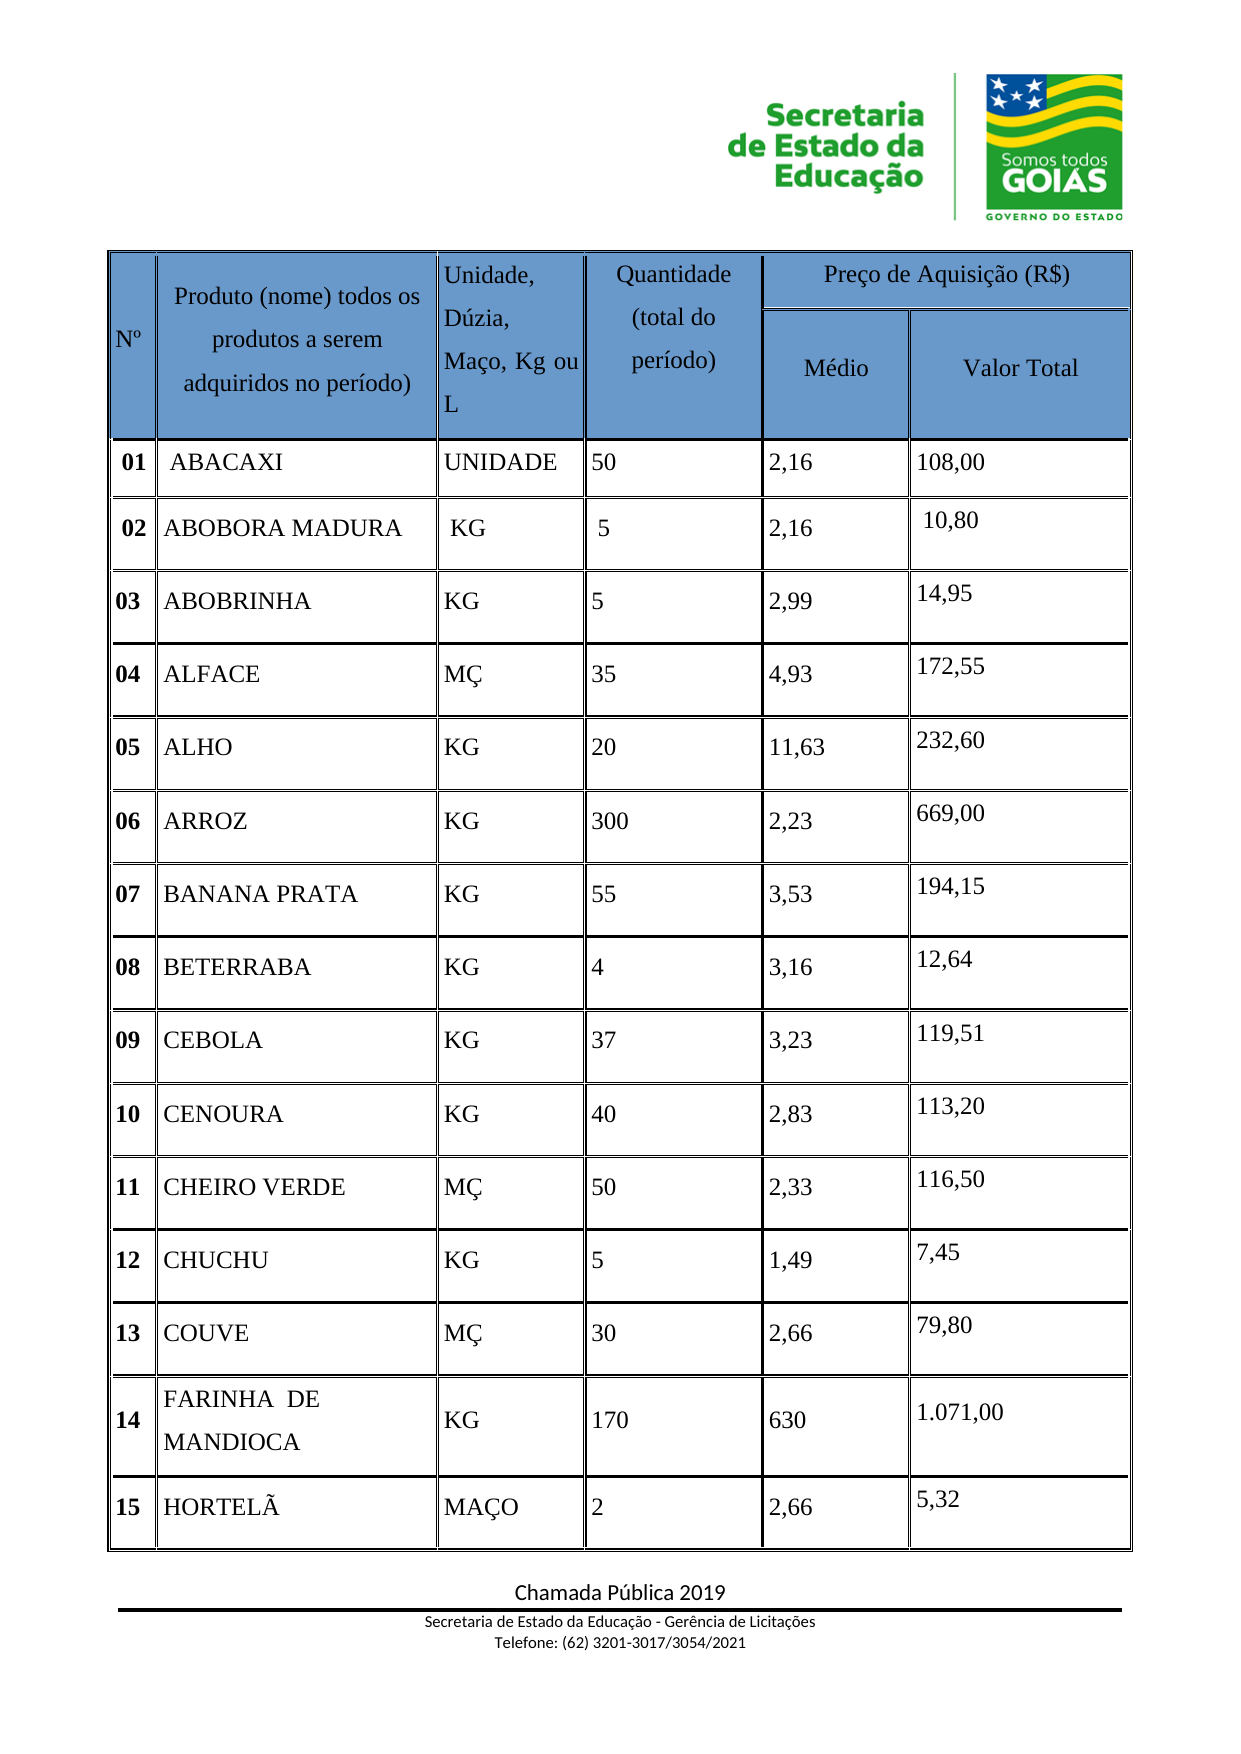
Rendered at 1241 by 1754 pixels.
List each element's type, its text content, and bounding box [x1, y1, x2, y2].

table_cell 2,16 [764, 441, 908, 496]
table_cell 50 [587, 441, 761, 496]
table_header Quantidade (total do período) [585, 253, 762, 438]
table_cell 4,93 [764, 645, 908, 715]
table_cell 2,23 [764, 792, 908, 862]
table_cell 13 [111, 1301, 155, 1374]
table_cell 5 [587, 499, 761, 569]
table_header Preço de Aquisição (R$) [762, 253, 1130, 307]
table_cell 3,16 [764, 938, 908, 1008]
table_cell 119,51 [911, 1008, 1130, 1081]
table_cell UNIDADE [439, 441, 583, 496]
table_cell 2 [585, 1478, 762, 1548]
table_cell KG [439, 1378, 583, 1475]
table_cell 1.071,00 [911, 1374, 1130, 1475]
table_cell BANANA PRATA [158, 865, 436, 935]
table_cell 01 [109, 438, 155, 496]
table_cell CEBOLA [158, 1012, 436, 1081]
picture [727, 73, 1123, 222]
table_cell 55 [587, 865, 761, 935]
table_cell 116,50 [911, 1155, 1130, 1228]
table_cell 669,00 [911, 789, 1130, 862]
table_cell MAÇO [438, 1475, 585, 1548]
table_header Unidade, Dúzia, Maço, Kg ou L [438, 251, 585, 438]
table_cell CHUCHU [158, 1231, 436, 1301]
table_cell KG [439, 1012, 583, 1081]
table_cell 35 [587, 645, 761, 715]
table_cell ARROZ [158, 792, 436, 862]
table_cell 3,23 [764, 1012, 908, 1081]
table_cell 170 [587, 1378, 761, 1475]
table_cell 5,32 [910, 1475, 1130, 1548]
table_cell 113,20 [911, 1081, 1130, 1154]
table_cell 300 [587, 792, 761, 862]
table_cell 2,99 [764, 572, 908, 642]
table_header Produto (nome) todos os produtos a serem adquiridos no período) [157, 253, 437, 438]
table_cell 03 [109, 569, 157, 642]
table_cell 05 [111, 715, 155, 788]
table_cell 20 [587, 719, 761, 788]
table_cell COUVE [158, 1304, 436, 1374]
table_cell MÇ [439, 645, 583, 715]
table_cell 50 [587, 1158, 761, 1228]
table_cell FARINHA DE MANDIOCA [158, 1378, 436, 1475]
table_cell ABOBRINHA [158, 572, 436, 642]
table_cell 2,66 [762, 1478, 910, 1548]
table_cell KG [439, 1085, 583, 1154]
table_cell 194,15 [910, 862, 1131, 935]
table_cell KG [439, 499, 583, 569]
table_cell 108,00 [911, 438, 1131, 496]
table_cell 11,63 [764, 719, 908, 788]
table_cell 172,55 [911, 642, 1130, 715]
table_cell 2,33 [764, 1158, 908, 1228]
table_cell 37 [587, 1012, 761, 1081]
table_cell 2,16 [764, 499, 908, 569]
table_cell CHEIRO VERDE [158, 1158, 436, 1228]
table_cell Médio [764, 311, 908, 438]
table_cell 12,64 [911, 935, 1130, 1008]
table_cell KG [439, 1231, 583, 1301]
table_cell 08 [111, 935, 155, 1008]
table_cell 14 [111, 1374, 155, 1475]
table_cell 5 [587, 572, 761, 642]
table_cell ALHO [158, 719, 436, 788]
table_cell 11 [111, 1155, 155, 1228]
table_cell 4 [587, 938, 761, 1008]
table_cell 07 [109, 862, 157, 935]
table_cell ABACAXI [158, 441, 436, 496]
table_cell 06 [111, 789, 155, 862]
table_cell KG [439, 938, 583, 1008]
table_cell 10,80 [910, 496, 1131, 569]
table_cell KG [439, 719, 583, 788]
table_cell 30 [587, 1304, 761, 1374]
table_cell BETERRABA [158, 938, 436, 1008]
table_cell 40 [587, 1085, 761, 1154]
table_cell 7,45 [911, 1228, 1131, 1301]
table_header Nº [111, 253, 157, 438]
table_cell 5 [587, 1231, 761, 1301]
table_cell 10 [111, 1081, 155, 1154]
table_cell CENOURA [158, 1085, 436, 1154]
table_cell KG [439, 572, 583, 642]
table_cell KG [439, 865, 583, 935]
table_cell 3,53 [764, 865, 908, 935]
table_cell MÇ [439, 1304, 583, 1374]
table_cell 02 [109, 496, 157, 569]
table_cell 09 [111, 1008, 155, 1081]
table_cell Valor Total [911, 308, 1130, 438]
table_cell 15 [111, 1475, 157, 1548]
table_cell ABOBORA MADURA [158, 499, 436, 569]
table_cell 2,66 [764, 1304, 908, 1374]
table_cell 2,83 [764, 1085, 908, 1154]
table_cell 04 [111, 642, 155, 715]
table_cell KG [439, 792, 583, 862]
table_cell ALFACE [158, 645, 436, 715]
table_cell 14,95 [910, 569, 1131, 642]
table_cell 1,49 [764, 1231, 908, 1301]
table_cell MÇ [439, 1158, 583, 1228]
table_cell 630 [764, 1378, 908, 1475]
table_cell HORTELÃ [157, 1478, 437, 1548]
table_cell 232,60 [911, 715, 1130, 788]
table_cell 12 [109, 1228, 155, 1301]
table_cell 79,80 [911, 1301, 1130, 1374]
